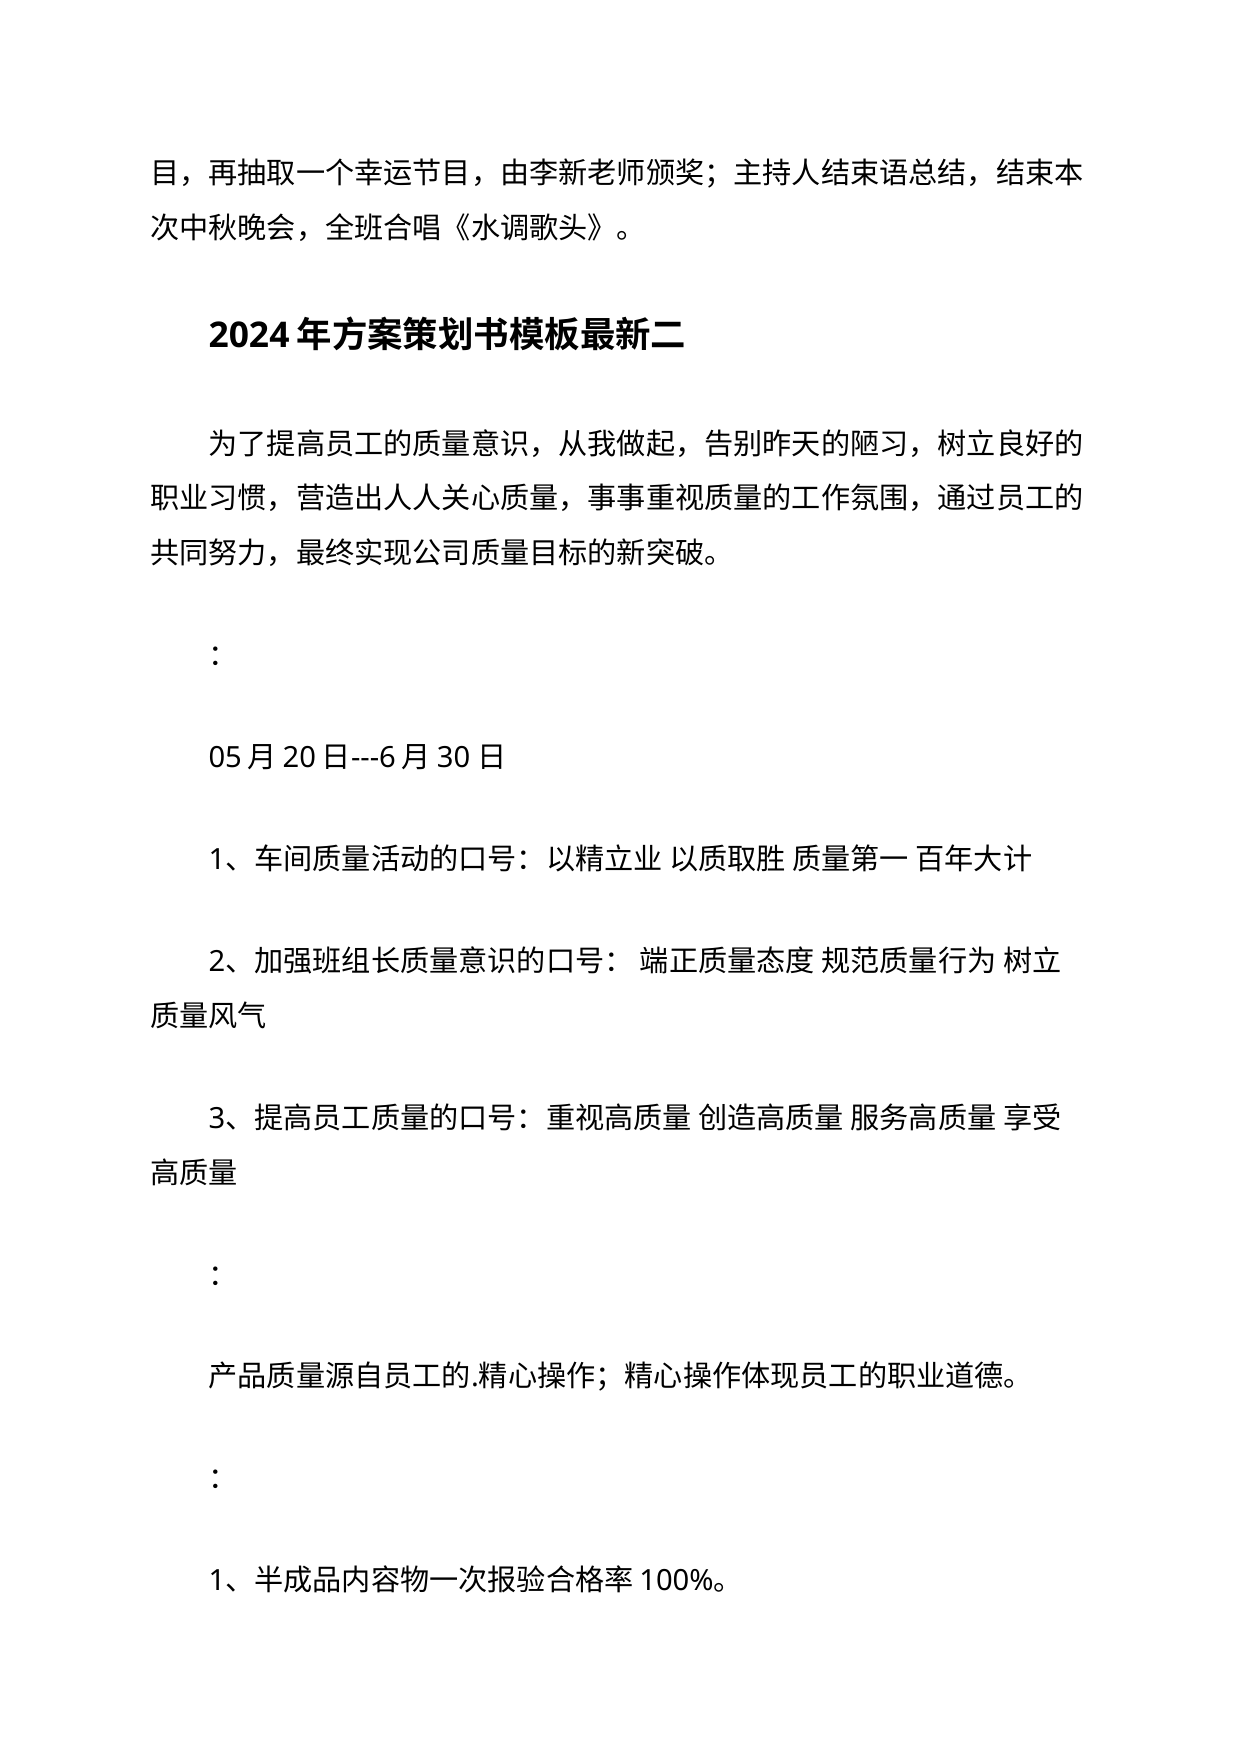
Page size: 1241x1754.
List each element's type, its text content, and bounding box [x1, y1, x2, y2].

text 为了提高员工的质量意识，从我做起，告别昨天的陋习，树立良好的职业习惯，营造出人人关心质量，事事重视质量的工作氛围，通过员工的共同努力，最终实现公司质量目标的新突破。 [150, 420, 1090, 572]
text 1、车间质量活动的口号：以精立业 以质取胜 质量第一 百年大计 [150, 836, 1090, 878]
text 05月20日---6月30 日 [150, 733, 1090, 776]
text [150, 150, 1090, 247]
text 1、半成品内容物一次报验合格率100%。 [150, 1557, 1090, 1599]
text ： [150, 1455, 1090, 1497]
text 3、提高员工质量的口号：重视高质量 创造高质量 服务高质量 享受高质量 [150, 1094, 1090, 1192]
text 2024年方案策划书模板最新二 [150, 307, 1090, 358]
text 产品质量源自员工的.精心操作；精心操作体现员工的职业道德。 [150, 1353, 1090, 1395]
text ： [150, 632, 1090, 674]
text ： [150, 1251, 1090, 1293]
text 2、加强班组长质量意识的口号： 端正质量态度 规范质量行为 树立质量风气 [150, 937, 1090, 1035]
